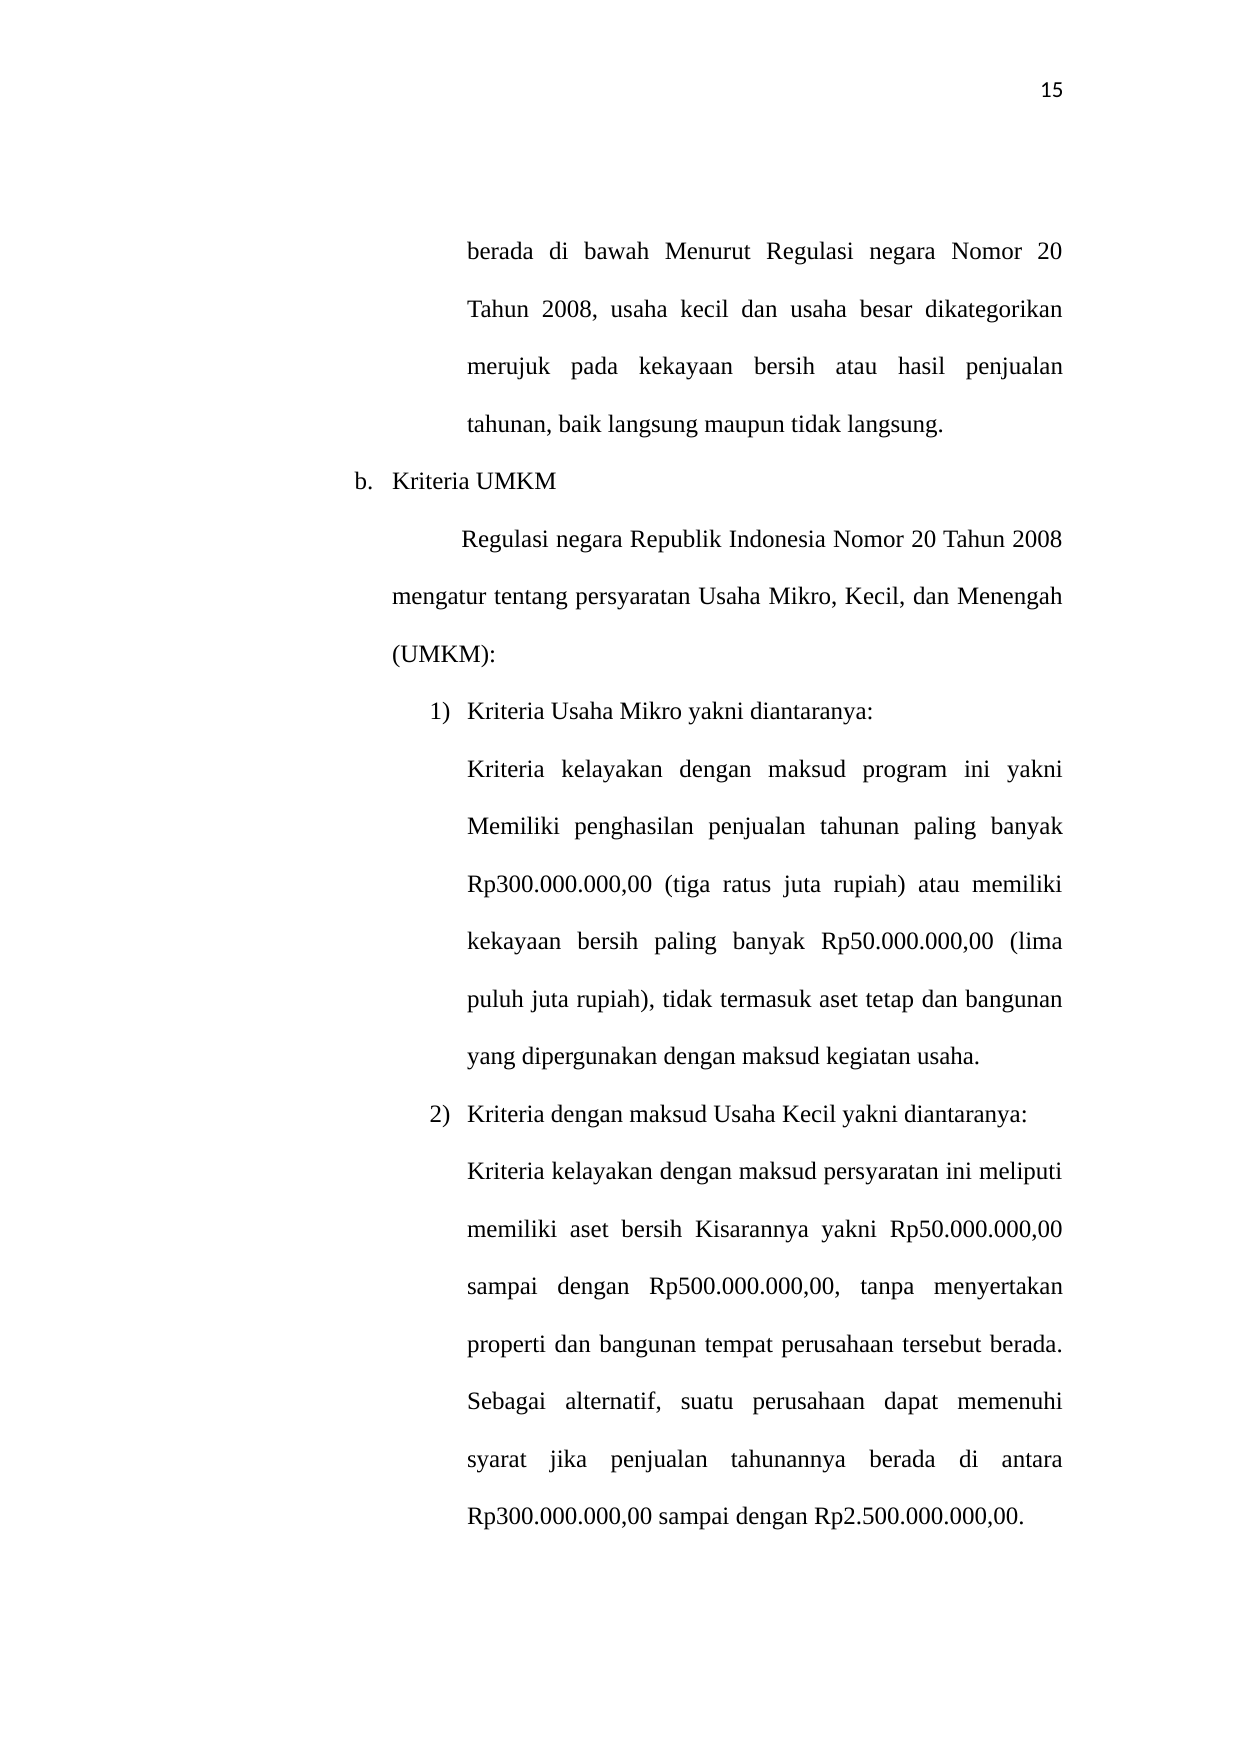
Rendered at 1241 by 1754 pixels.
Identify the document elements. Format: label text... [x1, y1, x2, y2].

list Kriteria dengan maksud Usaha Kecil yakni diantaranya: [429, 1099, 1063, 1127]
list Kriteria Usaha Mikro yakni diantaranya: [429, 696, 1063, 725]
list Kriteria kelayakan dengan maksud program ini yakni Memiliki penghasilan penjualan tahunan paling banyak Rp300.000.000,00 (tiga ratus juta rupiah) atau memiliki kekayaan bersih paling banyak Rp50.000.000,00 (lima puluh juta rupiah), tidak termasuk aset tetap dan bangunan yang dipergunakan dengan maksud kegiatan usaha. [467, 754, 1063, 1070]
list Regulasi negara Republik Indonesia Nomor 20 Tahun 2008 mengatur tentang persyaratan Usaha Mikro, Kecil, dan Menengah (UMKM): [392, 524, 1063, 667]
list Kriteria kelayakan dengan maksud persyaratan ini meliputi memiliki aset bersih Kisarannya yakni Rp50.000.000,00 sampai dengan Rp500.000.000,00, tanpa menyertakan properti dan bangunan tempat perusahaan tersebut berada. Sebagai alternatif, suatu perusahaan dapat memenuhi syarat jika penjualan tahunannya berada di antara Rp300.000.000,00 sampai dengan Rp2.500.000.000,00. [467, 1156, 1063, 1530]
list Kriteria UMKM [354, 466, 1063, 495]
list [429, 236, 1063, 437]
